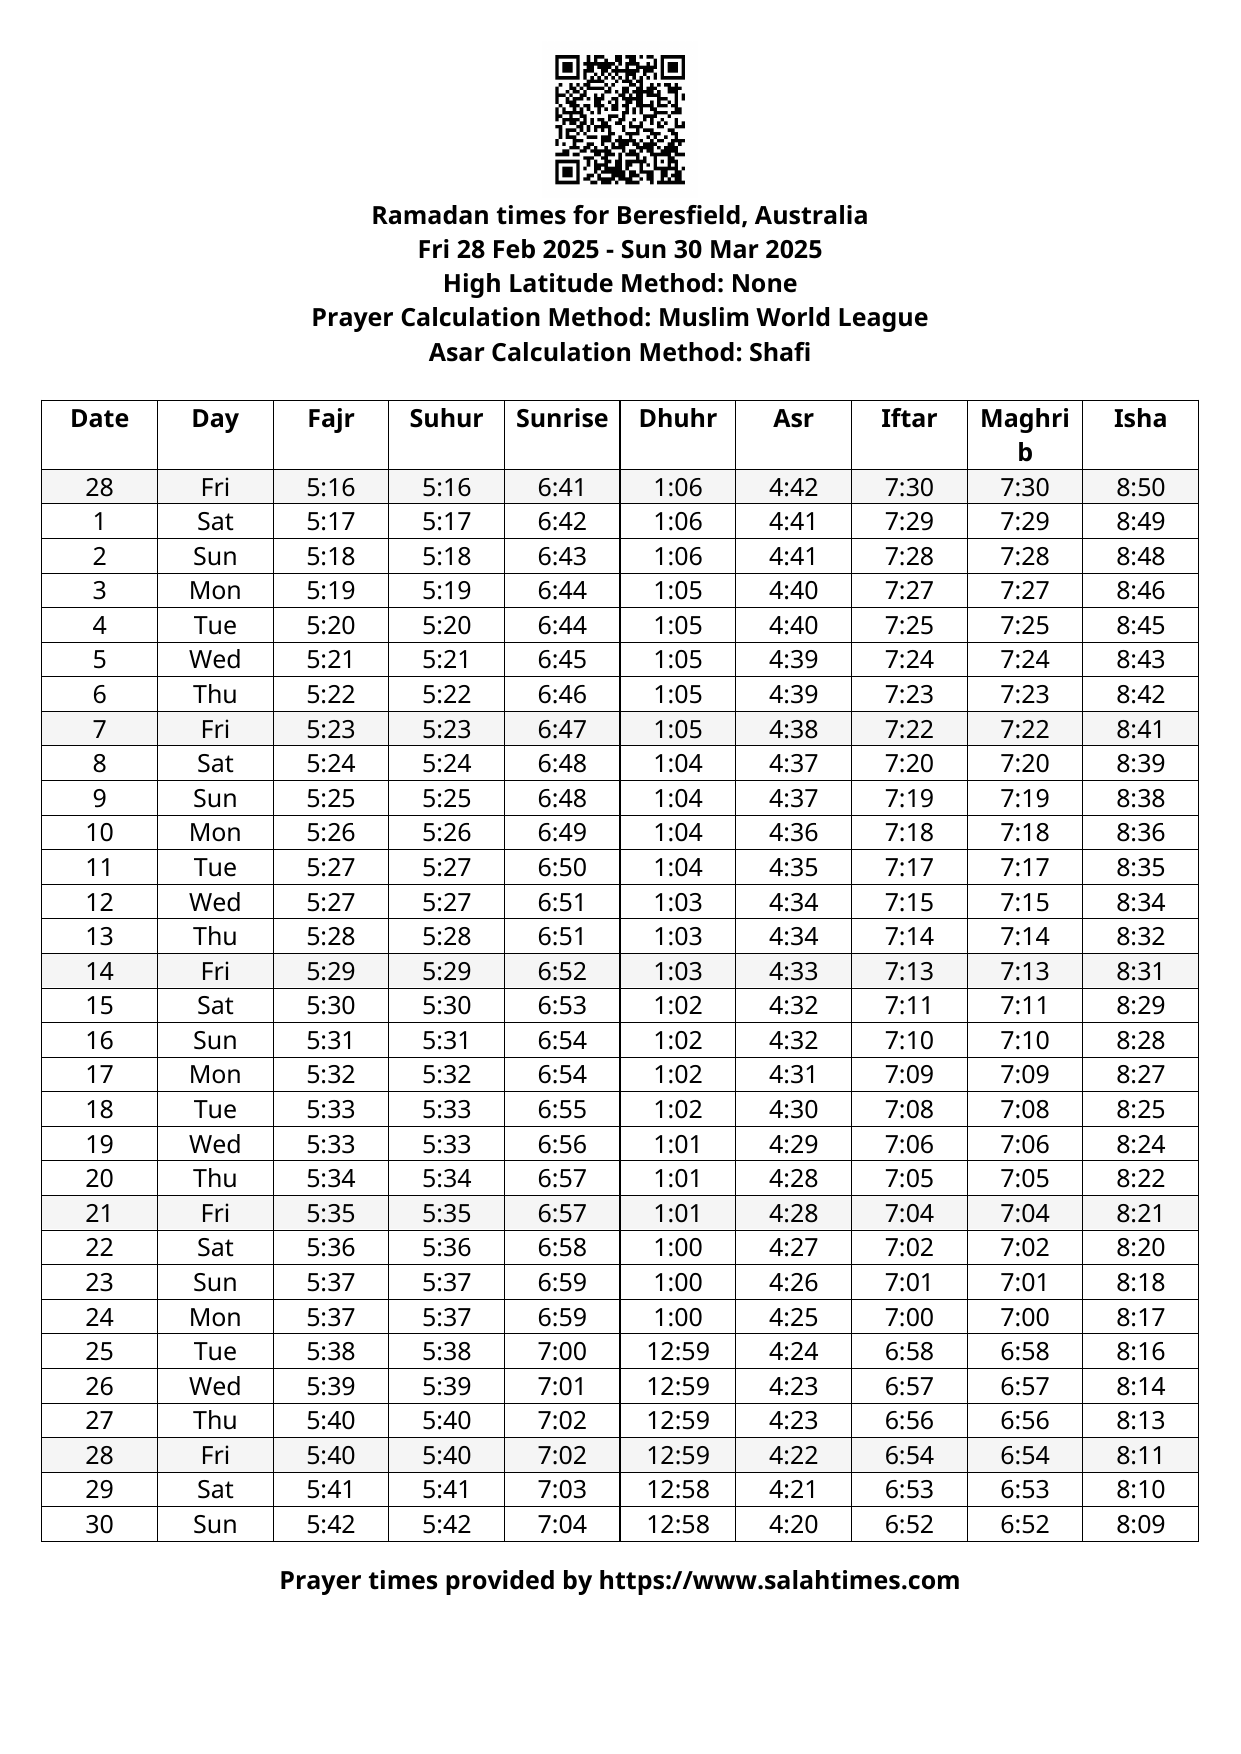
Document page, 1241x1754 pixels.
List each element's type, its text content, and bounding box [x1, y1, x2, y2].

table_cell 8:13 [1083, 1404, 1198, 1437]
table_cell 7:30 [852, 470, 967, 503]
table_cell 5:21 [274, 643, 388, 676]
table_cell 8:17 [1083, 1300, 1198, 1333]
table_cell 7:04 [505, 1507, 619, 1541]
table_header Suhur [389, 401, 504, 469]
table_cell 1 [42, 504, 157, 538]
table_cell 7:04 [968, 1196, 1082, 1229]
text Ramadan times for Beresfield, Australia [42, 198, 1198, 232]
table_cell 7:18 [852, 816, 967, 849]
table_cell 25 [42, 1334, 157, 1368]
table_header Sunrise [505, 401, 619, 469]
table_cell 1:05 [621, 643, 735, 676]
table_cell 4:35 [736, 850, 851, 884]
table_cell Mon [158, 1300, 273, 1333]
table_cell 6:44 [505, 574, 619, 607]
table_cell 4:40 [736, 608, 851, 642]
table_cell 6:58 [852, 1334, 967, 1368]
table_cell 15 [42, 989, 157, 1022]
table_cell 6:52 [852, 1507, 967, 1541]
table_cell 6:48 [505, 781, 619, 814]
table_cell Thu [158, 1161, 273, 1195]
table_cell 5:33 [274, 1092, 388, 1126]
text High Latitude Method: None [42, 266, 1198, 300]
table_cell 4:36 [736, 816, 851, 849]
table_cell 16 [42, 1023, 157, 1057]
table_cell 6:53 [852, 1473, 967, 1506]
table_cell 12:58 [621, 1473, 735, 1506]
table_cell 4:34 [736, 919, 851, 953]
table_cell 4:34 [736, 885, 851, 918]
table_cell 7:17 [852, 850, 967, 884]
table_cell 8:16 [1083, 1334, 1198, 1368]
table_cell 5:22 [389, 677, 504, 711]
table_cell 4:42 [736, 470, 851, 503]
table_cell 4:37 [736, 746, 851, 780]
table_cell 5:28 [274, 919, 388, 953]
table_cell 5:38 [389, 1334, 504, 1368]
table_cell 7:19 [852, 781, 967, 814]
table_cell 7:06 [852, 1127, 967, 1160]
table_header Isha [1083, 401, 1198, 469]
table_cell 9 [42, 781, 157, 814]
table_cell 7:23 [852, 677, 967, 711]
table_cell 8:46 [1083, 574, 1198, 607]
table_cell 2 [42, 539, 157, 572]
table_cell 6:56 [505, 1127, 619, 1160]
table_cell 5:36 [389, 1231, 504, 1264]
table_cell 5:19 [274, 574, 388, 607]
table_cell 5:32 [389, 1058, 504, 1091]
table_cell 7:02 [968, 1231, 1082, 1264]
table_cell 7:14 [852, 919, 967, 953]
table_cell 5:22 [274, 677, 388, 711]
table_cell 5:17 [274, 504, 388, 538]
table_cell 6:56 [968, 1404, 1082, 1437]
table_cell 5 [42, 643, 157, 676]
table_cell 5:20 [389, 608, 504, 642]
table_cell 10 [42, 816, 157, 849]
table_cell 5:37 [389, 1265, 504, 1299]
table_cell 6:43 [505, 539, 619, 572]
table_cell 22 [42, 1231, 157, 1264]
table_cell 7:08 [968, 1092, 1082, 1126]
table_cell Tue [158, 1334, 273, 1368]
table_cell 5:27 [389, 885, 504, 918]
table_cell 8:25 [1083, 1092, 1198, 1126]
table_cell 6:49 [505, 816, 619, 849]
table_cell 28 [42, 1438, 157, 1472]
table_cell 7:09 [852, 1058, 967, 1091]
picture [542, 41, 699, 198]
table_cell 7:10 [852, 1023, 967, 1057]
table_cell 5:40 [389, 1404, 504, 1437]
table_cell 5:31 [274, 1023, 388, 1057]
table_cell 8:45 [1083, 608, 1198, 642]
table_cell 8:31 [1083, 954, 1198, 987]
table_cell 18 [42, 1092, 157, 1126]
table_cell 1:01 [621, 1196, 735, 1229]
table_cell 6:54 [505, 1058, 619, 1091]
table_cell 7:15 [968, 885, 1082, 918]
table_cell 5:34 [274, 1161, 388, 1195]
table_cell 6:59 [505, 1300, 619, 1333]
table_cell Sun [158, 1507, 273, 1541]
table_cell 12:59 [621, 1334, 735, 1368]
table_cell Sat [158, 746, 273, 780]
table_cell 20 [42, 1161, 157, 1195]
table_cell 6:47 [505, 712, 619, 745]
table_cell 8:34 [1083, 885, 1198, 918]
table_cell Tue [158, 850, 273, 884]
table_cell 7:25 [968, 608, 1082, 642]
table_cell 8:41 [1083, 712, 1198, 745]
table_cell Wed [158, 1369, 273, 1402]
table_cell 8:28 [1083, 1023, 1198, 1057]
table_cell 5:27 [389, 850, 504, 884]
table_cell 7:20 [852, 746, 967, 780]
table_cell Thu [158, 1404, 273, 1437]
table_cell 7:01 [505, 1369, 619, 1402]
table_cell 6:51 [505, 919, 619, 953]
table_cell 5:25 [389, 781, 504, 814]
table_cell 5:26 [274, 816, 388, 849]
table_cell Fri [158, 1438, 273, 1472]
table_cell 4:28 [736, 1161, 851, 1195]
table_cell 5:26 [389, 816, 504, 849]
table_cell 5:32 [274, 1058, 388, 1091]
table_cell 1:00 [621, 1300, 735, 1333]
table_cell 7:27 [968, 574, 1082, 607]
table_cell 5:40 [274, 1404, 388, 1437]
table_cell 4:20 [736, 1507, 851, 1541]
table_cell 1:01 [621, 1127, 735, 1160]
table_cell 5:35 [389, 1196, 504, 1229]
table_cell 5:39 [389, 1369, 504, 1402]
table_cell 7:29 [852, 504, 967, 538]
table_cell Thu [158, 919, 273, 953]
table_cell Wed [158, 1127, 273, 1160]
table_cell 5:37 [389, 1300, 504, 1333]
table_cell 7:00 [505, 1334, 619, 1368]
table_cell 12 [42, 885, 157, 918]
table_cell 5:24 [389, 746, 504, 780]
table_cell 6:55 [505, 1092, 619, 1126]
table_cell 7:00 [852, 1300, 967, 1333]
table_cell Thu [158, 677, 273, 711]
table_cell 8 [42, 746, 157, 780]
table_cell 4:25 [736, 1300, 851, 1333]
table_cell 4:32 [736, 989, 851, 1022]
table_cell 7:20 [968, 746, 1082, 780]
table_cell 5:27 [274, 885, 388, 918]
table_cell Sun [158, 1265, 273, 1299]
table_cell 5:16 [389, 470, 504, 503]
table_cell Wed [158, 643, 273, 676]
table_cell 8:14 [1083, 1369, 1198, 1402]
table_cell Wed [158, 885, 273, 918]
table_cell 4:27 [736, 1231, 851, 1264]
table_cell 7:19 [968, 781, 1082, 814]
table_cell 5:21 [389, 643, 504, 676]
table_cell 1:03 [621, 954, 735, 987]
table_cell 6:54 [505, 1023, 619, 1057]
table_cell 5:17 [389, 504, 504, 538]
table_cell 17 [42, 1058, 157, 1091]
table_cell 5:24 [274, 746, 388, 780]
table_cell 29 [42, 1473, 157, 1506]
table_cell 5:23 [274, 712, 388, 745]
table_cell 5:27 [274, 850, 388, 884]
table_cell 5:31 [389, 1023, 504, 1057]
text Prayer Calculation Method: Muslim World League [42, 300, 1198, 334]
table_cell 26 [42, 1369, 157, 1402]
table_cell 6:44 [505, 608, 619, 642]
table_cell 7:23 [968, 677, 1082, 711]
table_cell 11 [42, 850, 157, 884]
table_cell 1:02 [621, 1023, 735, 1057]
table_cell Sun [158, 781, 273, 814]
table_cell 4:39 [736, 677, 851, 711]
table_cell 8:49 [1083, 504, 1198, 538]
table_cell 23 [42, 1265, 157, 1299]
table_cell 5:33 [389, 1127, 504, 1160]
table_cell 7:24 [968, 643, 1082, 676]
table_cell 7:08 [852, 1092, 967, 1126]
table_cell 6:59 [505, 1265, 619, 1299]
table_cell 4:41 [736, 539, 851, 572]
table_cell 5:38 [274, 1334, 388, 1368]
table_cell 1:04 [621, 746, 735, 780]
table_cell 8:39 [1083, 746, 1198, 780]
table_cell 7:22 [968, 712, 1082, 745]
table_cell 4:33 [736, 954, 851, 987]
table_cell Tue [158, 608, 273, 642]
table_cell 27 [42, 1404, 157, 1437]
table_cell 8:42 [1083, 677, 1198, 711]
table_cell 1:05 [621, 677, 735, 711]
table_cell 6:50 [505, 850, 619, 884]
table_cell 8:11 [1083, 1438, 1198, 1472]
table_cell Mon [158, 816, 273, 849]
table_cell 1:04 [621, 850, 735, 884]
table_cell 1:02 [621, 989, 735, 1022]
table_cell 4:38 [736, 712, 851, 745]
table_cell 7:13 [852, 954, 967, 987]
table_cell 5:19 [389, 574, 504, 607]
table_cell 8:21 [1083, 1196, 1198, 1229]
table_cell 5:18 [389, 539, 504, 572]
table_cell 4:26 [736, 1265, 851, 1299]
table_cell 7:04 [852, 1196, 967, 1229]
table_cell 8:32 [1083, 919, 1198, 953]
table_header Day [158, 401, 273, 469]
table_cell 7:17 [968, 850, 1082, 884]
table_cell 7:24 [852, 643, 967, 676]
table_cell 7:10 [968, 1023, 1082, 1057]
table_cell 8:38 [1083, 781, 1198, 814]
table_cell 6:52 [505, 954, 619, 987]
table_cell 6:54 [968, 1438, 1082, 1472]
table_cell 5:36 [274, 1231, 388, 1264]
table_cell 7:02 [505, 1438, 619, 1472]
table_cell 5:25 [274, 781, 388, 814]
table_cell 19 [42, 1127, 157, 1160]
table_cell 1:02 [621, 1092, 735, 1126]
table_cell 7:29 [968, 504, 1082, 538]
table_cell 5:18 [274, 539, 388, 572]
table_cell 7:25 [852, 608, 967, 642]
table_cell 7:06 [968, 1127, 1082, 1160]
table_cell 4:23 [736, 1404, 851, 1437]
table_cell 4:22 [736, 1438, 851, 1472]
table_cell Sat [158, 1231, 273, 1264]
table_cell 8:43 [1083, 643, 1198, 676]
table_cell 7:18 [968, 816, 1082, 849]
text Asar Calculation Method: Shafi [42, 334, 1198, 368]
table_cell 6:53 [505, 989, 619, 1022]
table_cell 1:06 [621, 539, 735, 572]
table_cell 1:00 [621, 1265, 735, 1299]
table_cell 6:57 [505, 1196, 619, 1229]
table_cell 6:45 [505, 643, 619, 676]
table_cell 6:46 [505, 677, 619, 711]
table_cell 5:29 [389, 954, 504, 987]
table_cell 8:09 [1083, 1507, 1198, 1541]
table_cell Fri [158, 1196, 273, 1229]
table_cell 7:27 [852, 574, 967, 607]
table_cell 1:06 [621, 504, 735, 538]
table_cell 14 [42, 954, 157, 987]
table_cell 7:11 [968, 989, 1082, 1022]
table_cell 21 [42, 1196, 157, 1229]
table_cell Sun [158, 539, 273, 572]
table_cell 6:58 [968, 1334, 1082, 1368]
table_cell 7 [42, 712, 157, 745]
table_cell 6:57 [968, 1369, 1082, 1402]
table_cell 5:37 [274, 1265, 388, 1299]
table_header Maghrib [968, 401, 1082, 469]
table_cell 12:59 [621, 1404, 735, 1437]
table_cell 5:35 [274, 1196, 388, 1229]
table_cell 1:05 [621, 574, 735, 607]
table_cell 5:42 [274, 1507, 388, 1541]
table_cell 7:01 [852, 1265, 967, 1299]
table_header Date [42, 401, 157, 469]
table_cell 28 [42, 470, 157, 503]
table_cell 6:52 [968, 1507, 1082, 1541]
table_cell 6:48 [505, 746, 619, 780]
table_cell 7:11 [852, 989, 967, 1022]
table_cell 1:04 [621, 781, 735, 814]
table_cell 5:41 [389, 1473, 504, 1506]
table_cell 5:39 [274, 1369, 388, 1402]
table_cell 7:02 [852, 1231, 967, 1264]
table_cell 5:33 [389, 1092, 504, 1126]
table_cell 6 [42, 677, 157, 711]
table_cell 7:30 [968, 470, 1082, 503]
table_cell 7:02 [505, 1404, 619, 1437]
table_cell 4:40 [736, 574, 851, 607]
table_cell 12:58 [621, 1507, 735, 1541]
table_cell 3 [42, 574, 157, 607]
table_cell 7:13 [968, 954, 1082, 987]
table_cell 4:37 [736, 781, 851, 814]
table_cell 6:41 [505, 470, 619, 503]
table_cell 8:10 [1083, 1473, 1198, 1506]
table_cell 5:41 [274, 1473, 388, 1506]
table_cell 8:50 [1083, 470, 1198, 503]
table_cell 6:58 [505, 1231, 619, 1264]
table_cell 1:02 [621, 1058, 735, 1091]
table_cell 30 [42, 1507, 157, 1541]
table_cell 5:40 [274, 1438, 388, 1472]
table_cell 7:14 [968, 919, 1082, 953]
table_cell 4:39 [736, 643, 851, 676]
table_cell 5:37 [274, 1300, 388, 1333]
table_header Asr [736, 401, 851, 469]
table_cell 7:05 [852, 1161, 967, 1195]
table_cell 6:57 [505, 1161, 619, 1195]
table_cell 6:42 [505, 504, 619, 538]
table_cell 4:29 [736, 1127, 851, 1160]
table_cell 1:05 [621, 608, 735, 642]
table_cell Tue [158, 1092, 273, 1126]
table_cell 7:01 [968, 1265, 1082, 1299]
table_cell Sat [158, 1473, 273, 1506]
table_cell 1:03 [621, 919, 735, 953]
table_cell 5:30 [274, 989, 388, 1022]
table_cell 5:29 [274, 954, 388, 987]
table_cell 4:24 [736, 1334, 851, 1368]
table_cell 12:59 [621, 1369, 735, 1402]
table_cell 8:24 [1083, 1127, 1198, 1160]
table_cell 4 [42, 608, 157, 642]
table_cell 6:53 [968, 1473, 1082, 1506]
table_cell 6:57 [852, 1369, 967, 1402]
table_cell 4:32 [736, 1023, 851, 1057]
table_cell Fri [158, 470, 273, 503]
table_cell 7:05 [968, 1161, 1082, 1195]
table_cell 13 [42, 919, 157, 953]
table_cell 1:01 [621, 1161, 735, 1195]
table_cell 8:18 [1083, 1265, 1198, 1299]
table_cell 8:36 [1083, 816, 1198, 849]
table_cell 4:41 [736, 504, 851, 538]
table_cell 24 [42, 1300, 157, 1333]
table_cell 8:20 [1083, 1231, 1198, 1264]
table_cell 7:22 [852, 712, 967, 745]
table_cell 1:04 [621, 816, 735, 849]
table_cell 8:29 [1083, 989, 1198, 1022]
table_cell 5:16 [274, 470, 388, 503]
table_cell Sat [158, 504, 273, 538]
table_cell 4:28 [736, 1196, 851, 1229]
table_cell 5:42 [389, 1507, 504, 1541]
table_cell 5:28 [389, 919, 504, 953]
table_cell 5:34 [389, 1161, 504, 1195]
table_cell 8:22 [1083, 1161, 1198, 1195]
table_cell 4:31 [736, 1058, 851, 1091]
table_header Fajr [274, 401, 388, 469]
table_header Dhuhr [621, 401, 735, 469]
table_cell 1:06 [621, 470, 735, 503]
table_header Iftar [852, 401, 967, 469]
table_cell 5:33 [274, 1127, 388, 1160]
table_cell 7:15 [852, 885, 967, 918]
table_cell 1:00 [621, 1231, 735, 1264]
table_cell 5:30 [389, 989, 504, 1022]
table_cell 8:27 [1083, 1058, 1198, 1091]
table_cell Sat [158, 989, 273, 1022]
table_cell 4:23 [736, 1369, 851, 1402]
table_cell Fri [158, 954, 273, 987]
table_cell Mon [158, 1058, 273, 1091]
table_cell Mon [158, 574, 273, 607]
table_cell 7:09 [968, 1058, 1082, 1091]
table_cell 4:30 [736, 1092, 851, 1126]
table_cell 4:21 [736, 1473, 851, 1506]
table_cell 1:05 [621, 712, 735, 745]
table_cell 7:03 [505, 1473, 619, 1506]
table_cell 6:56 [852, 1404, 967, 1437]
table_cell 6:51 [505, 885, 619, 918]
table_cell 5:20 [274, 608, 388, 642]
table_cell 5:40 [389, 1438, 504, 1472]
table_cell 7:00 [968, 1300, 1082, 1333]
table_cell 6:54 [852, 1438, 967, 1472]
table_cell 7:28 [968, 539, 1082, 572]
table_cell 7:28 [852, 539, 967, 572]
table_cell 12:59 [621, 1438, 735, 1472]
text Prayer times provided by https://www.salahtimes.com [42, 1563, 1198, 1597]
text Fri 28 Feb 2025 - Sun 30 Mar 2025 [42, 232, 1198, 266]
table_cell 8:48 [1083, 539, 1198, 572]
table_cell 1:03 [621, 885, 735, 918]
table_cell Fri [158, 712, 273, 745]
table_cell 5:23 [389, 712, 504, 745]
table_cell Sun [158, 1023, 273, 1057]
table_cell 8:35 [1083, 850, 1198, 884]
